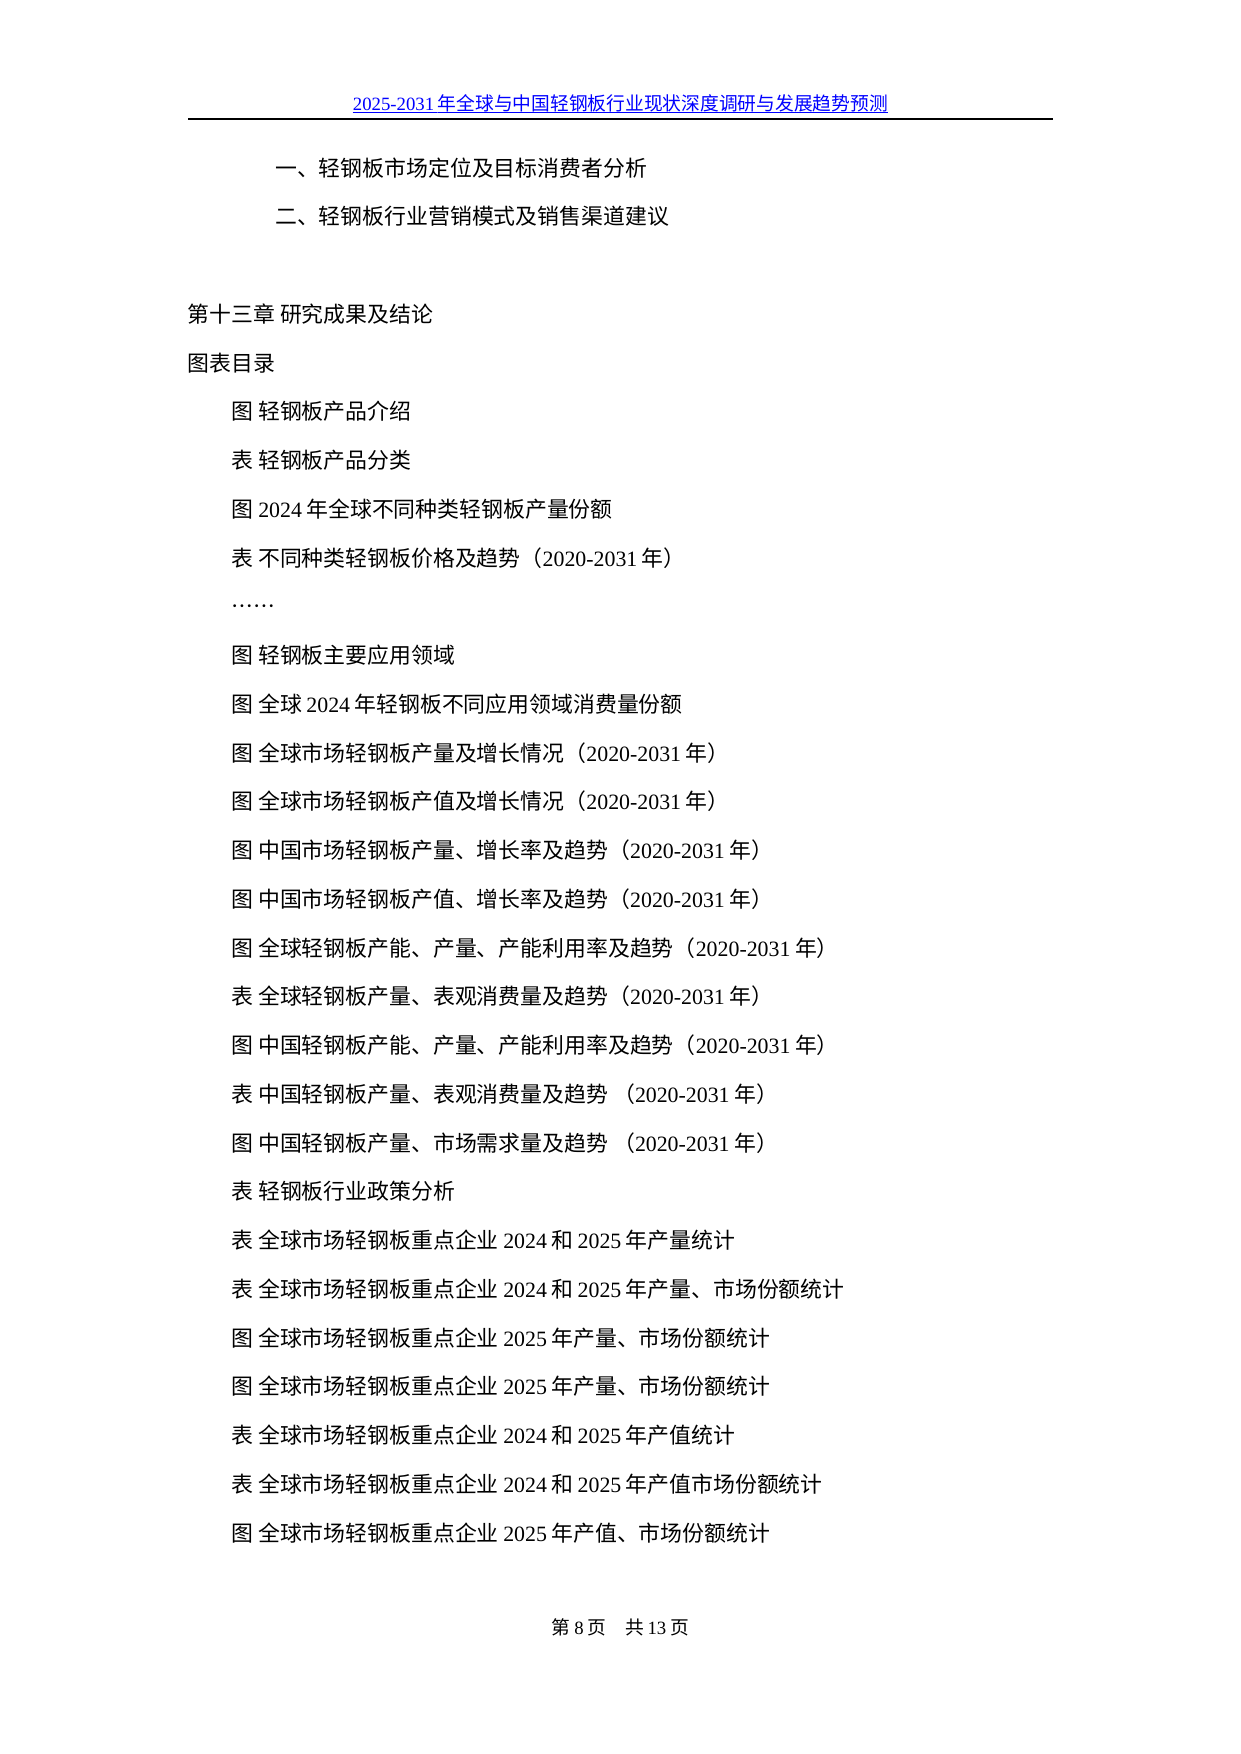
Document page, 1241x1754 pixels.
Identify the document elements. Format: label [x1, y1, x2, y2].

text [187, 150, 1053, 1548]
